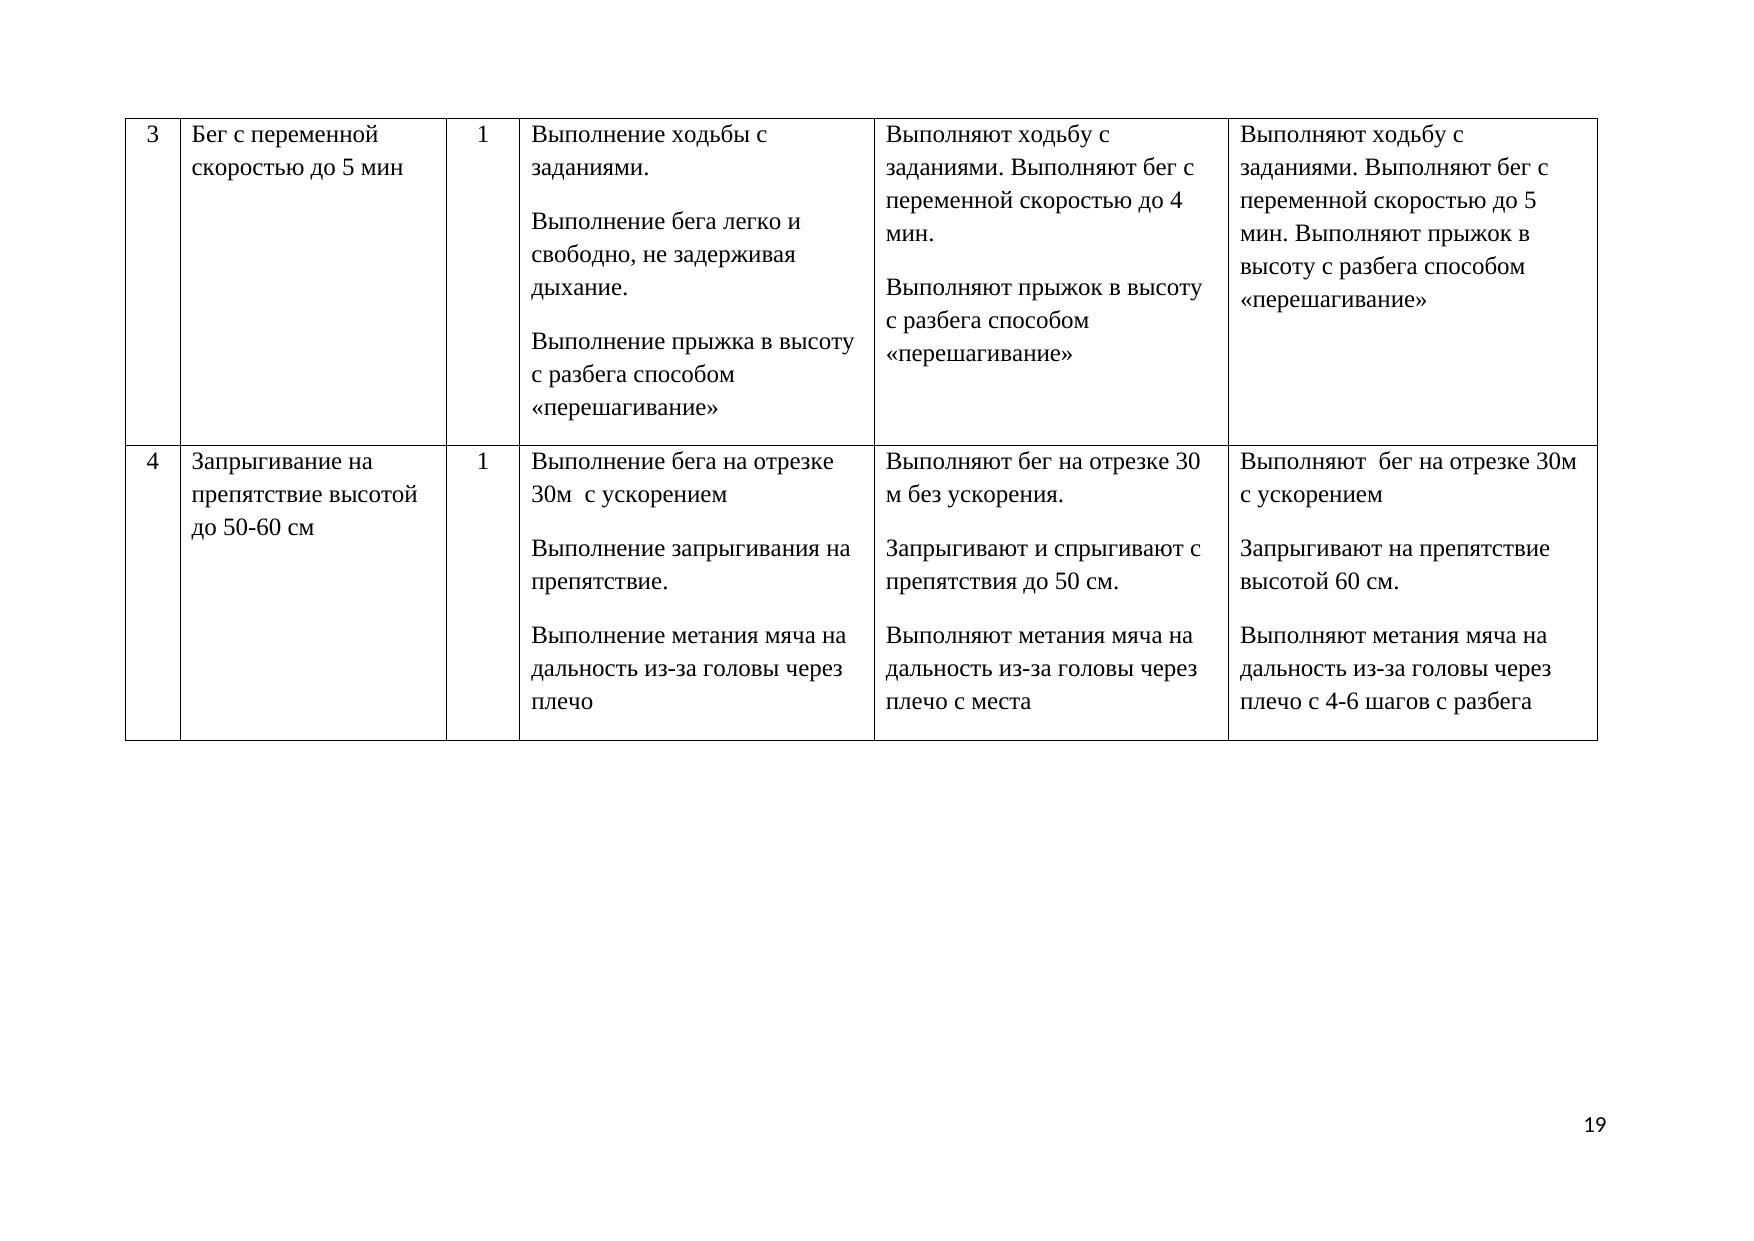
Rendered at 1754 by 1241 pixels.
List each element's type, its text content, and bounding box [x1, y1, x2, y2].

table_header Выполняют ходьбу с заданиями. Выполняют бег с переменной скоростью до 5 мин. Выполняют прыжок в высоту с разбега способом «перешагивание» [1229, 119, 1597, 445]
table_cell Запрыгивание на препятствие высотой до 50-60 см [181, 446, 446, 740]
table_header 3 [126, 119, 180, 445]
table_cell Выполнение бега на отрезке 30м с ускорением Выполнение запрыгивания на препятствие. Выполнение метания мяча на дальность из-за головы через плечо [520, 446, 874, 740]
table_cell 1 [447, 446, 519, 740]
table_header Бег с переменной скоростью до 5 мин [181, 119, 446, 445]
table_header Выполнение ходьбы с заданиями. Выполнение бега легко и свободно, не задерживая дыхание. Выполнение прыжка в высоту с разбега способом «перешагивание» [520, 119, 874, 445]
table_cell Выполняют бег на отрезке 30м с ускорением Запрыгивают на препятствие высотой 60 см. Выполняют метания мяча на дальность из-за головы через плечо с 4-6 шагов с разбега [1229, 446, 1597, 740]
table_cell Выполняют бег на отрезке 30 м без ускорения. Запрыгивают и спрыгивают с препятствия до 50 см. Выполняют метания мяча на дальность из-за головы через плечо с места [875, 446, 1228, 740]
table_cell 4 [126, 446, 180, 740]
table_header 1 [447, 119, 519, 445]
table_header Выполняют ходьбу с заданиями. Выполняют бег с переменной скоростью до 4 мин. Выполняют прыжок в высоту с разбега способом «перешагивание» [875, 119, 1228, 445]
